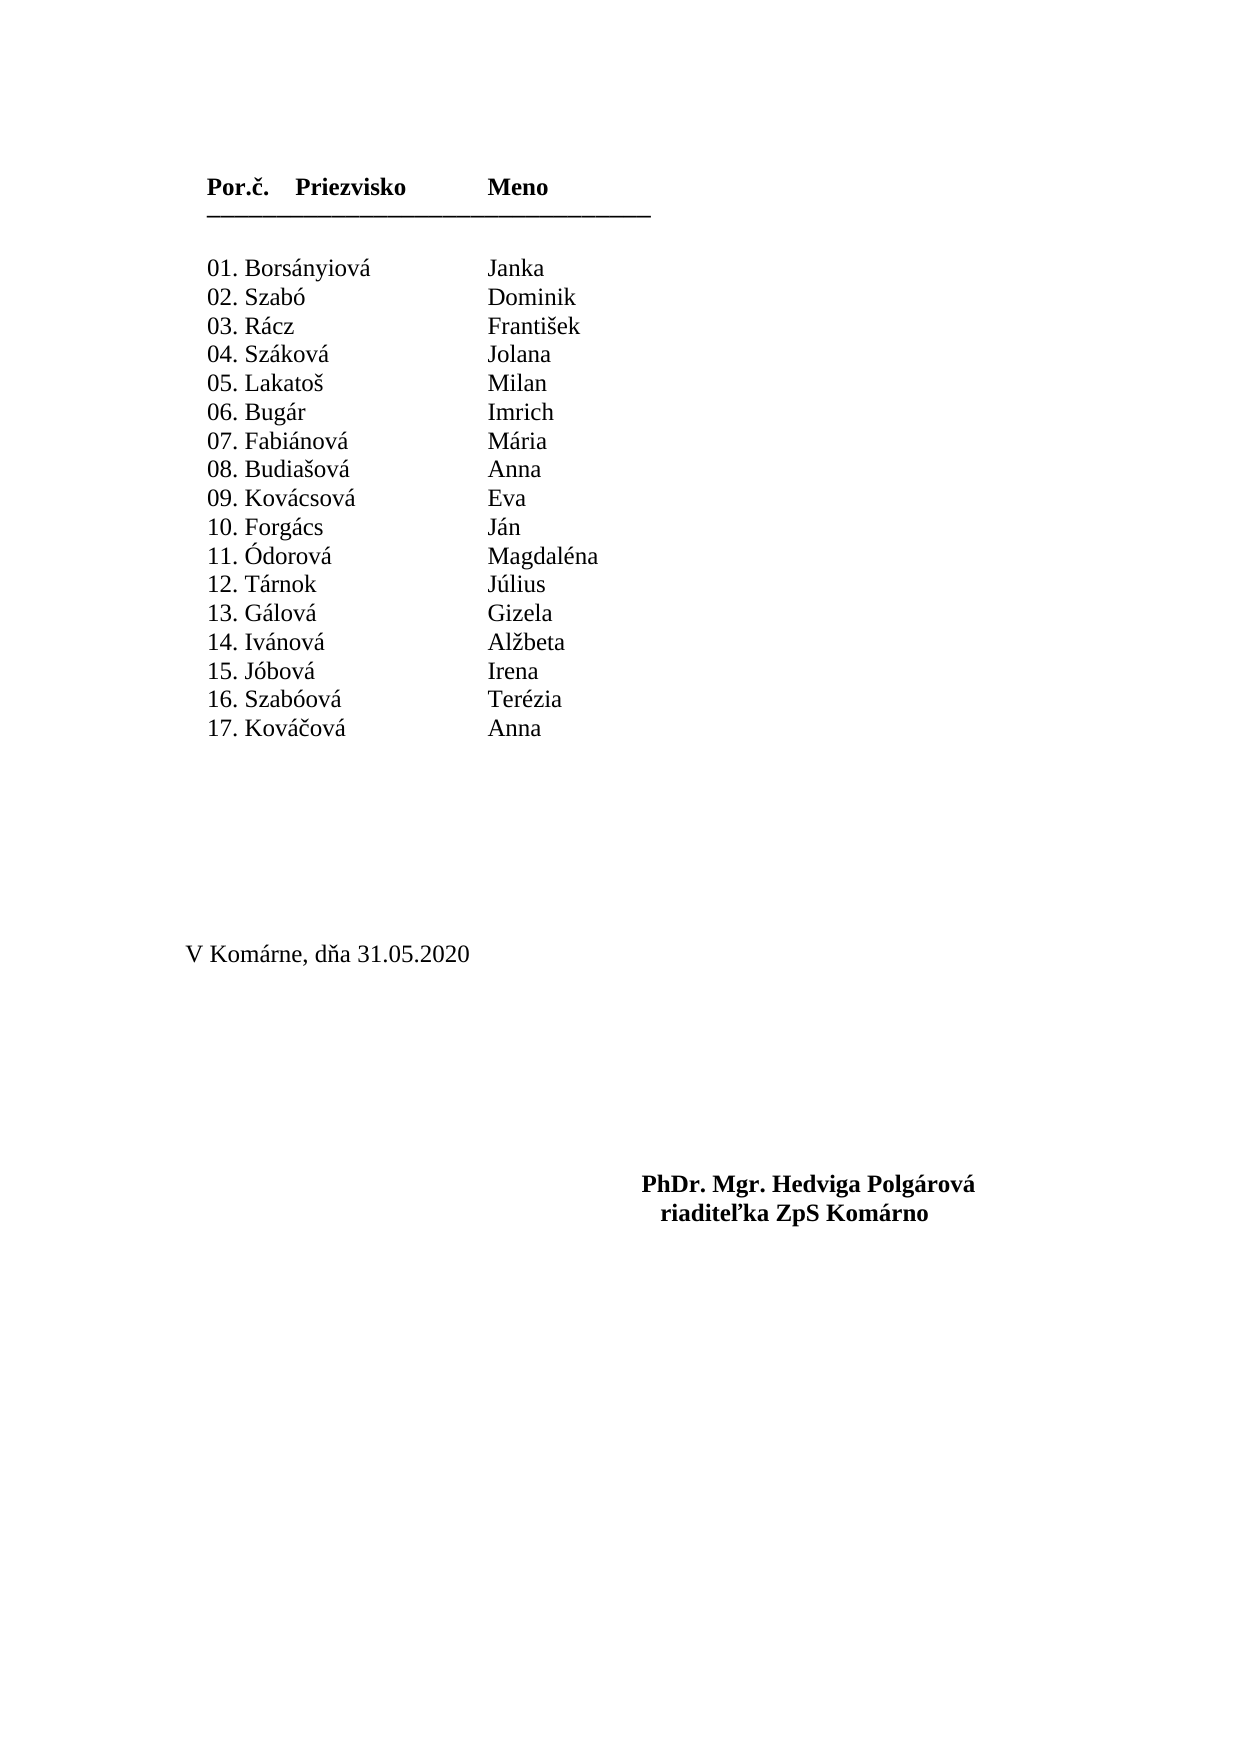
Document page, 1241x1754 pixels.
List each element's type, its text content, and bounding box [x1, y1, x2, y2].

list Borsányiová Janka [207, 253, 1093, 282]
text Por.č. Priezvisko Meno [176, 172, 1093, 200]
list Lakatoš Milan [207, 368, 1093, 397]
list Forgács Ján [207, 512, 1093, 541]
text riaditeľka ZpS Komárno [148, 1198, 1093, 1227]
list Rácz František [207, 311, 1093, 339]
list Szabó Dominik [207, 282, 1093, 311]
list Száková Jolana [207, 339, 1093, 368]
text V Komárne, dňa 31.05.2020 [148, 939, 1093, 968]
list Kováčová Anna [207, 713, 1093, 742]
list Bugár Imrich [207, 397, 1093, 426]
list Gálová Gizela [207, 598, 1093, 627]
list Ivánová Alžbeta [207, 627, 1093, 656]
list Tárnok Július [207, 569, 1093, 598]
list Kovácsová Eva [207, 483, 1093, 512]
list Szabóová Terézia [207, 684, 1093, 713]
list Fabiánová Mária [207, 426, 1093, 454]
text PhDr. Mgr. Hedviga Polgárová [148, 1169, 1093, 1198]
list Jóbová Irena [207, 656, 1093, 684]
list Ódorová Magdaléna [207, 541, 1093, 569]
text –––––––––––––––––––––––––––––––– [148, 200, 1093, 229]
list Budiašová Anna [207, 454, 1093, 483]
